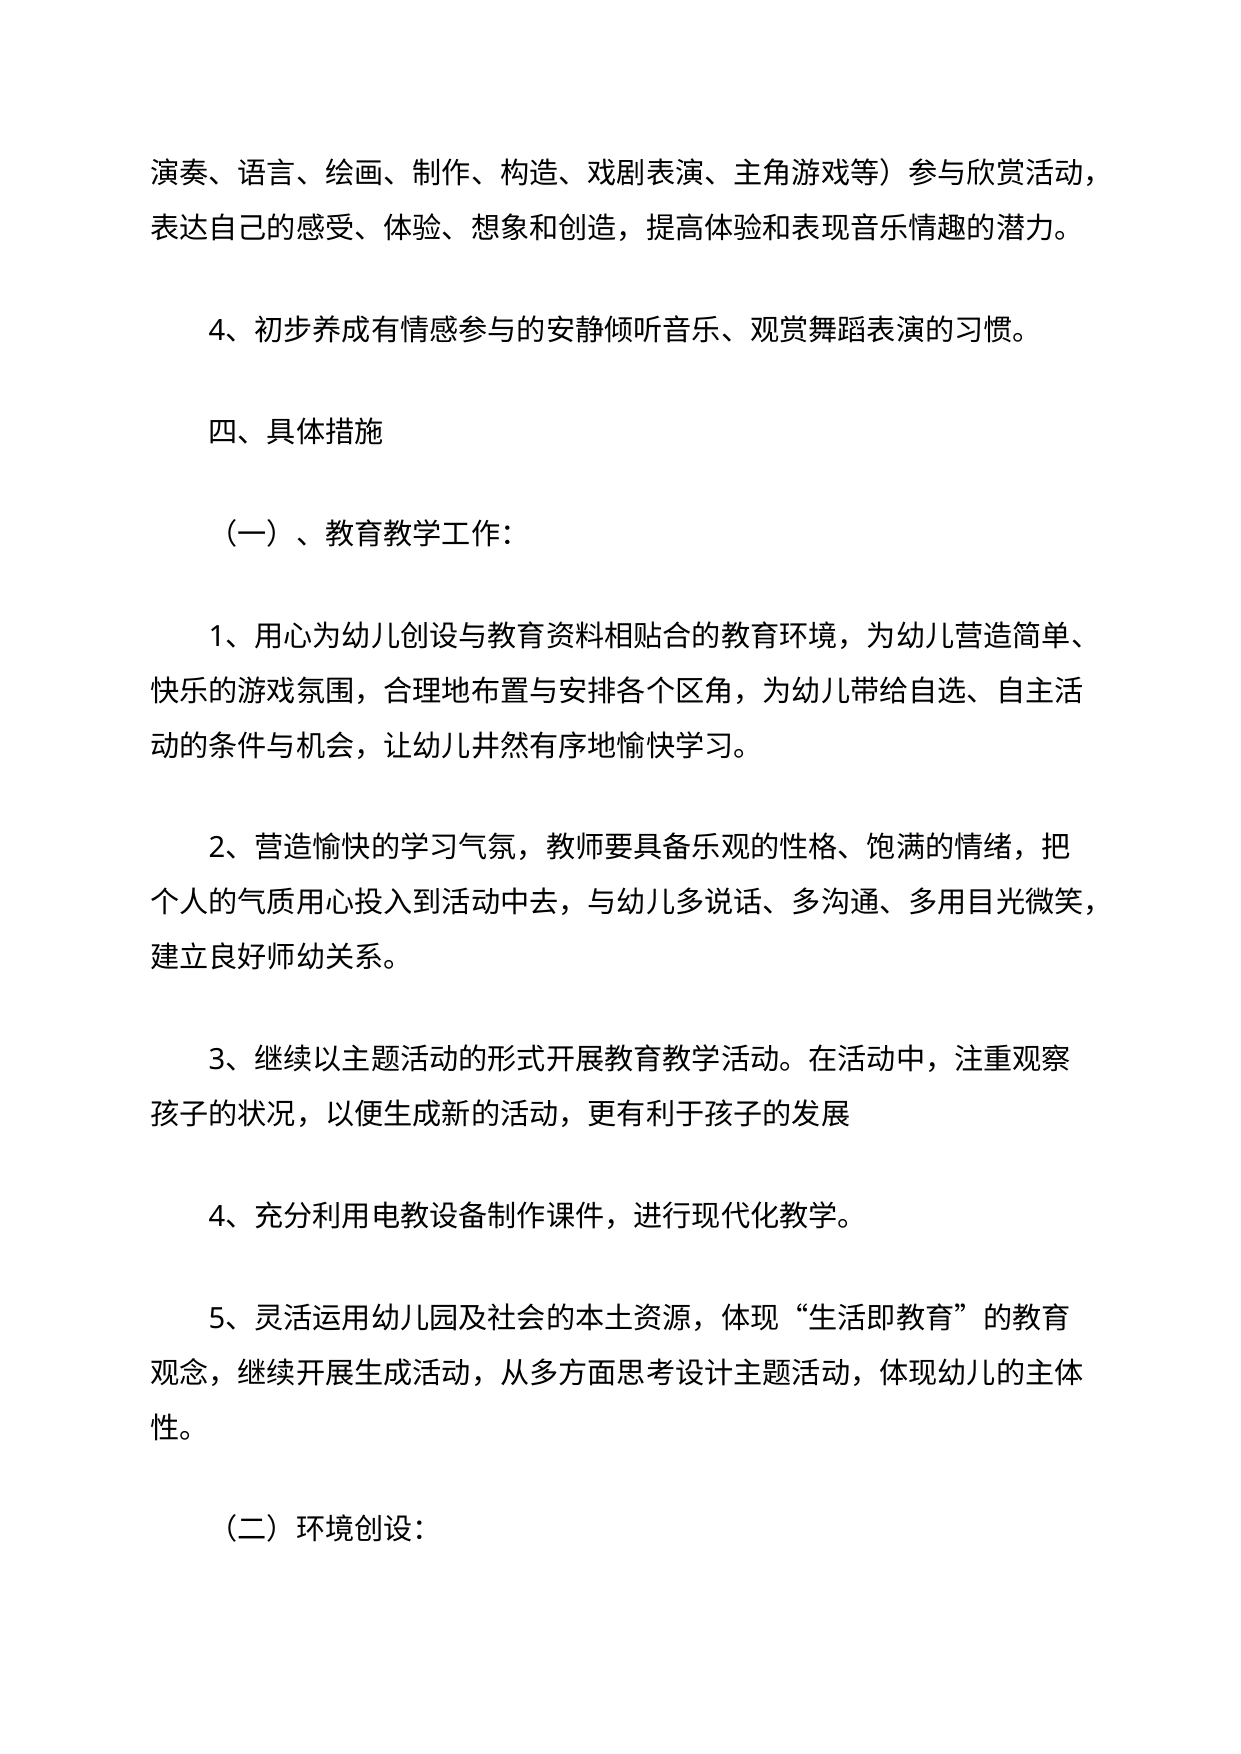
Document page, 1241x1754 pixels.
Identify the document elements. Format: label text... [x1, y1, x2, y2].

text 5、灵活运用幼儿园及社会的本土资源，体现“生活即教育”的教育观念，继续开展生成活动，从多方面思考设计主题活动，体现幼儿的主体性。 [150, 1294, 1090, 1446]
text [150, 150, 1090, 247]
text 1、用心为幼儿创设与教育资料相贴合的教育环境，为幼儿营造简单、快乐的游戏氛围，合理地布置与安排各个区角，为幼儿带给自选、自主活动的条件与机会，让幼儿井然有序地愉快学习。 [150, 612, 1090, 764]
text 4、初步养成有情感参与的安静倾听音乐、观赏舞蹈表演的习惯。 [150, 307, 1090, 349]
text （一）、教育教学工作： [150, 510, 1090, 553]
text 四、具体措施 [150, 409, 1090, 451]
text 4、充分利用电教设备制作课件，进行现代化教学。 [150, 1192, 1090, 1235]
text 3、继续以主题活动的形式开展教育教学活动。在活动中，注重观察孩子的状况，以便生成新的活动，更有利于孩子的发展 [150, 1036, 1090, 1133]
text 2、营造愉快的学习气氛，教师要具备乐观的性格、饱满的情绪，把个人的气质用心投入到活动中去，与幼儿多说话、多沟通、多用目光微笑，建立良好师幼关系。 [150, 824, 1090, 976]
text （二）环境创设： [150, 1506, 1090, 1548]
